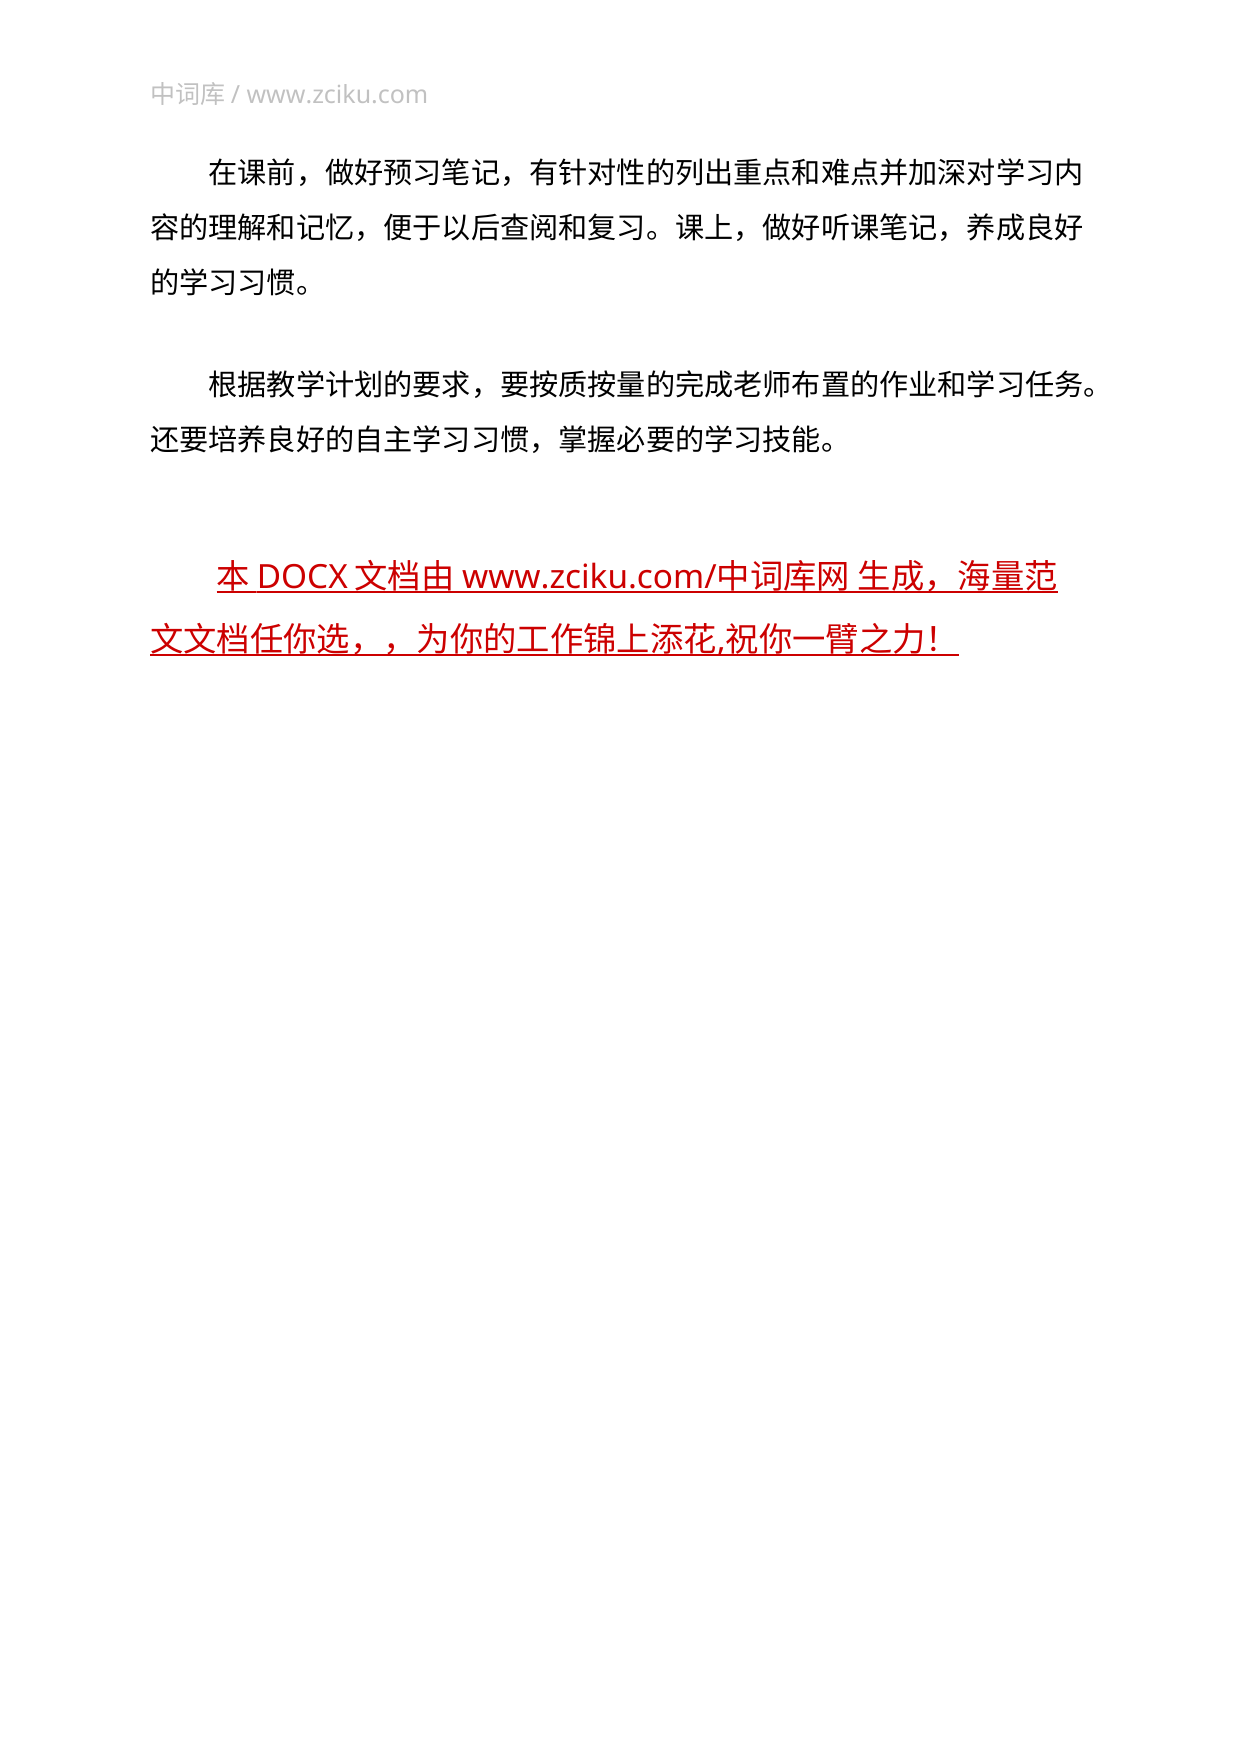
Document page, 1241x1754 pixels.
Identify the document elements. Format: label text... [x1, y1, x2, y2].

text 在课前，做好预习笔记，有针对性的列出重点和难点并加深对学习内容的理解和记忆，便于以后查阅和复习。课上，做好听课笔记，养成良好的学习习惯。 [150, 150, 1090, 302]
text 根据教学计划的要求，要按质按量的完成老师布置的作业和学习任务。还要培养良好的自主学习习惯，掌握必要的学习技能。 [150, 362, 1090, 459]
text 本DOCX文档由 www.zciku.com/中词库网 生成，海量范文文档任你选，，为你的工作锦上添花,祝你一臂之力！ [150, 549, 1090, 661]
